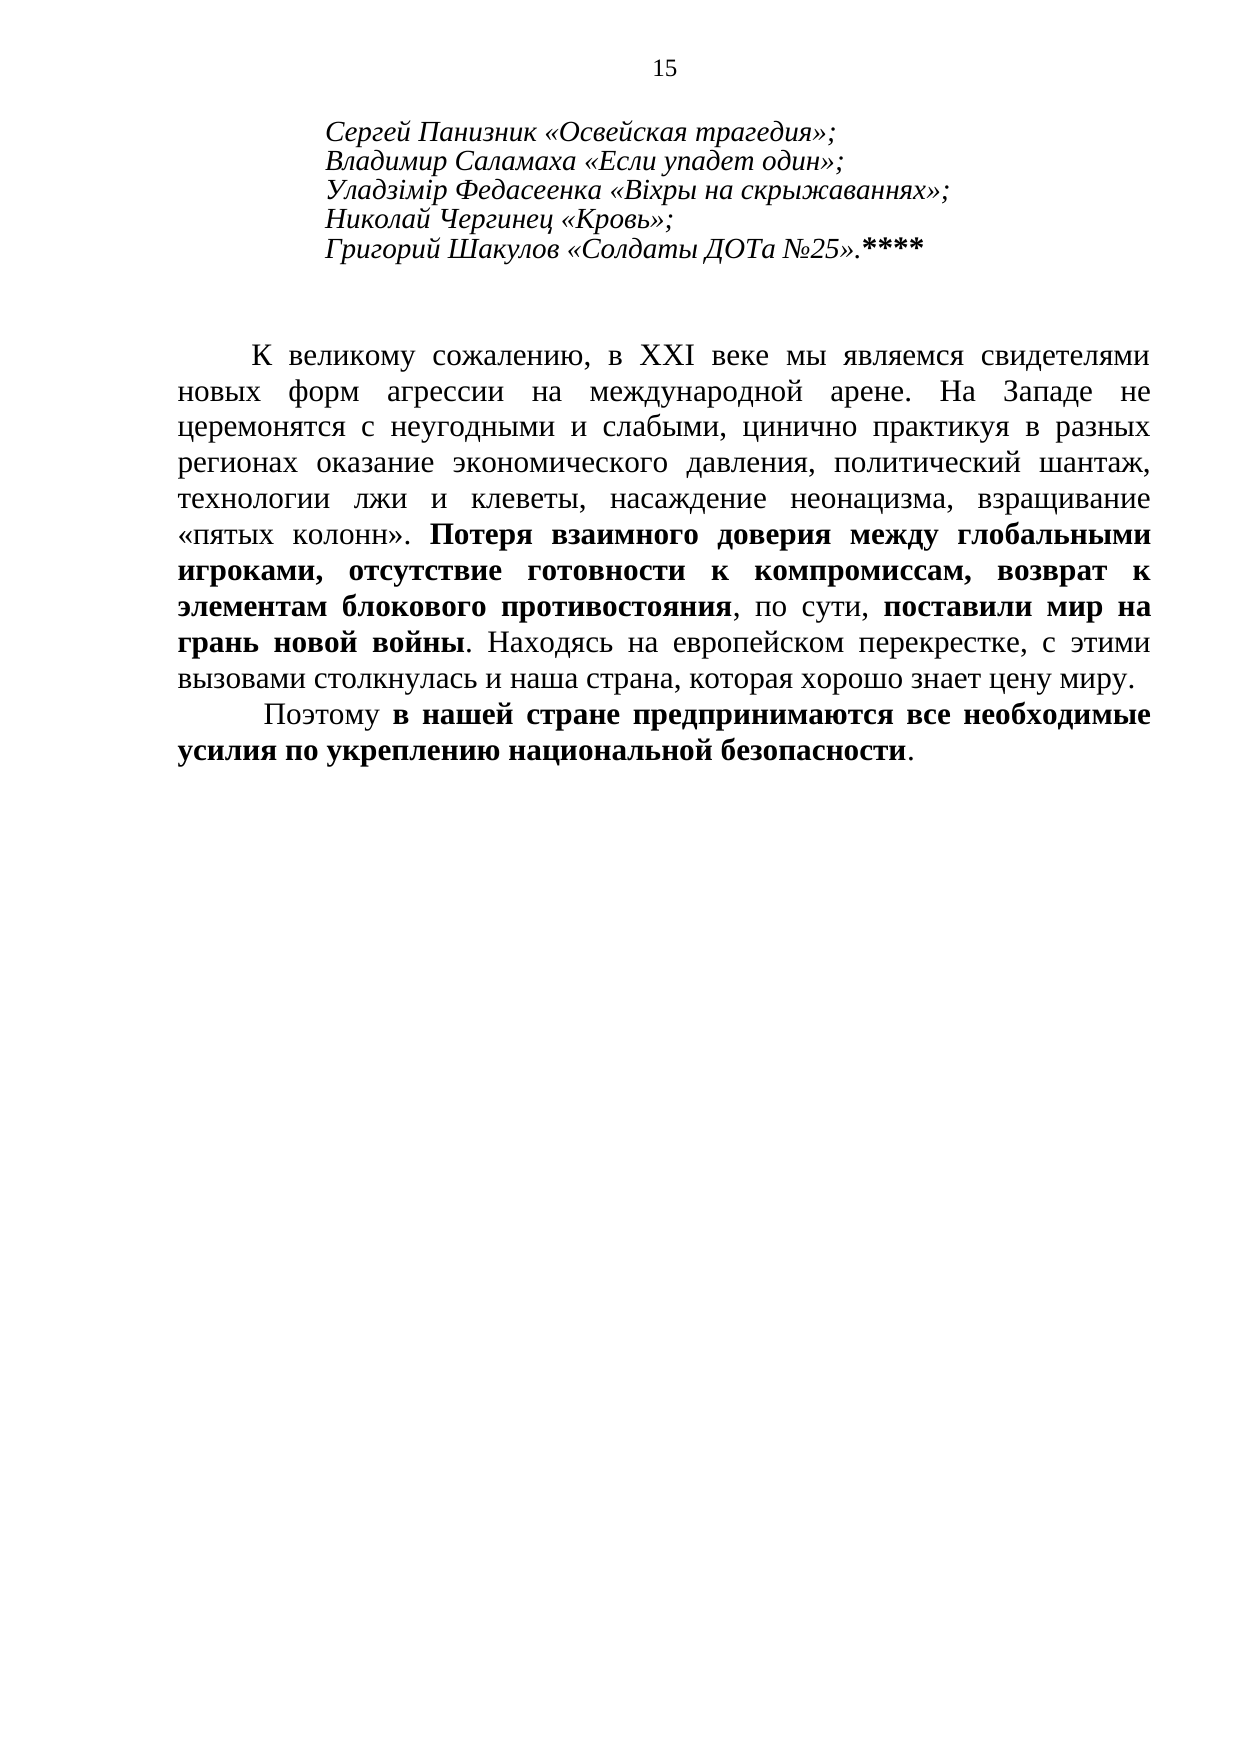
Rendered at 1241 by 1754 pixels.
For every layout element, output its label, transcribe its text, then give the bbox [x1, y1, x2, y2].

text Уладзімір Федасеенка «Віхры на скрыжаваннях»; [251, 176, 1152, 206]
text Григорий Шакулов «Солдаты ДОТа №25».**** [251, 235, 1152, 264]
text Владимир Саламаха «Если упадет один»; [251, 147, 1152, 176]
text К великому сожалению, в XXI веке мы являемся свидетелями новых форм агрессии на международной арене. На Западе не церемонятся с неугодными и слабыми, цинично практикуя в разных регионах оказание экономического давления, политический шантаж, технологии лжи и клеветы, насаждение неонацизма, взращивание «пятых колонн». Потеря взаимного доверия между глобальными игроками, отсутствие готовности к компромиссам, возврат к элементам блокового противостояния, по сути, поставили мир на грань новой войны. Находясь на европейском перекрестке, с этими вызовами столкнулась и наша страна, которая хорошо знает цену миру. [177, 336, 1152, 695]
text Николай Чергинец «Кровь»; [251, 206, 1152, 235]
text Сергей Панизник «Освейская трагедия»; [251, 118, 1152, 147]
text Поэтому в нашей стране предпринимаются все необходимые усилия по укреплению национальной безопасности. [177, 695, 1152, 767]
